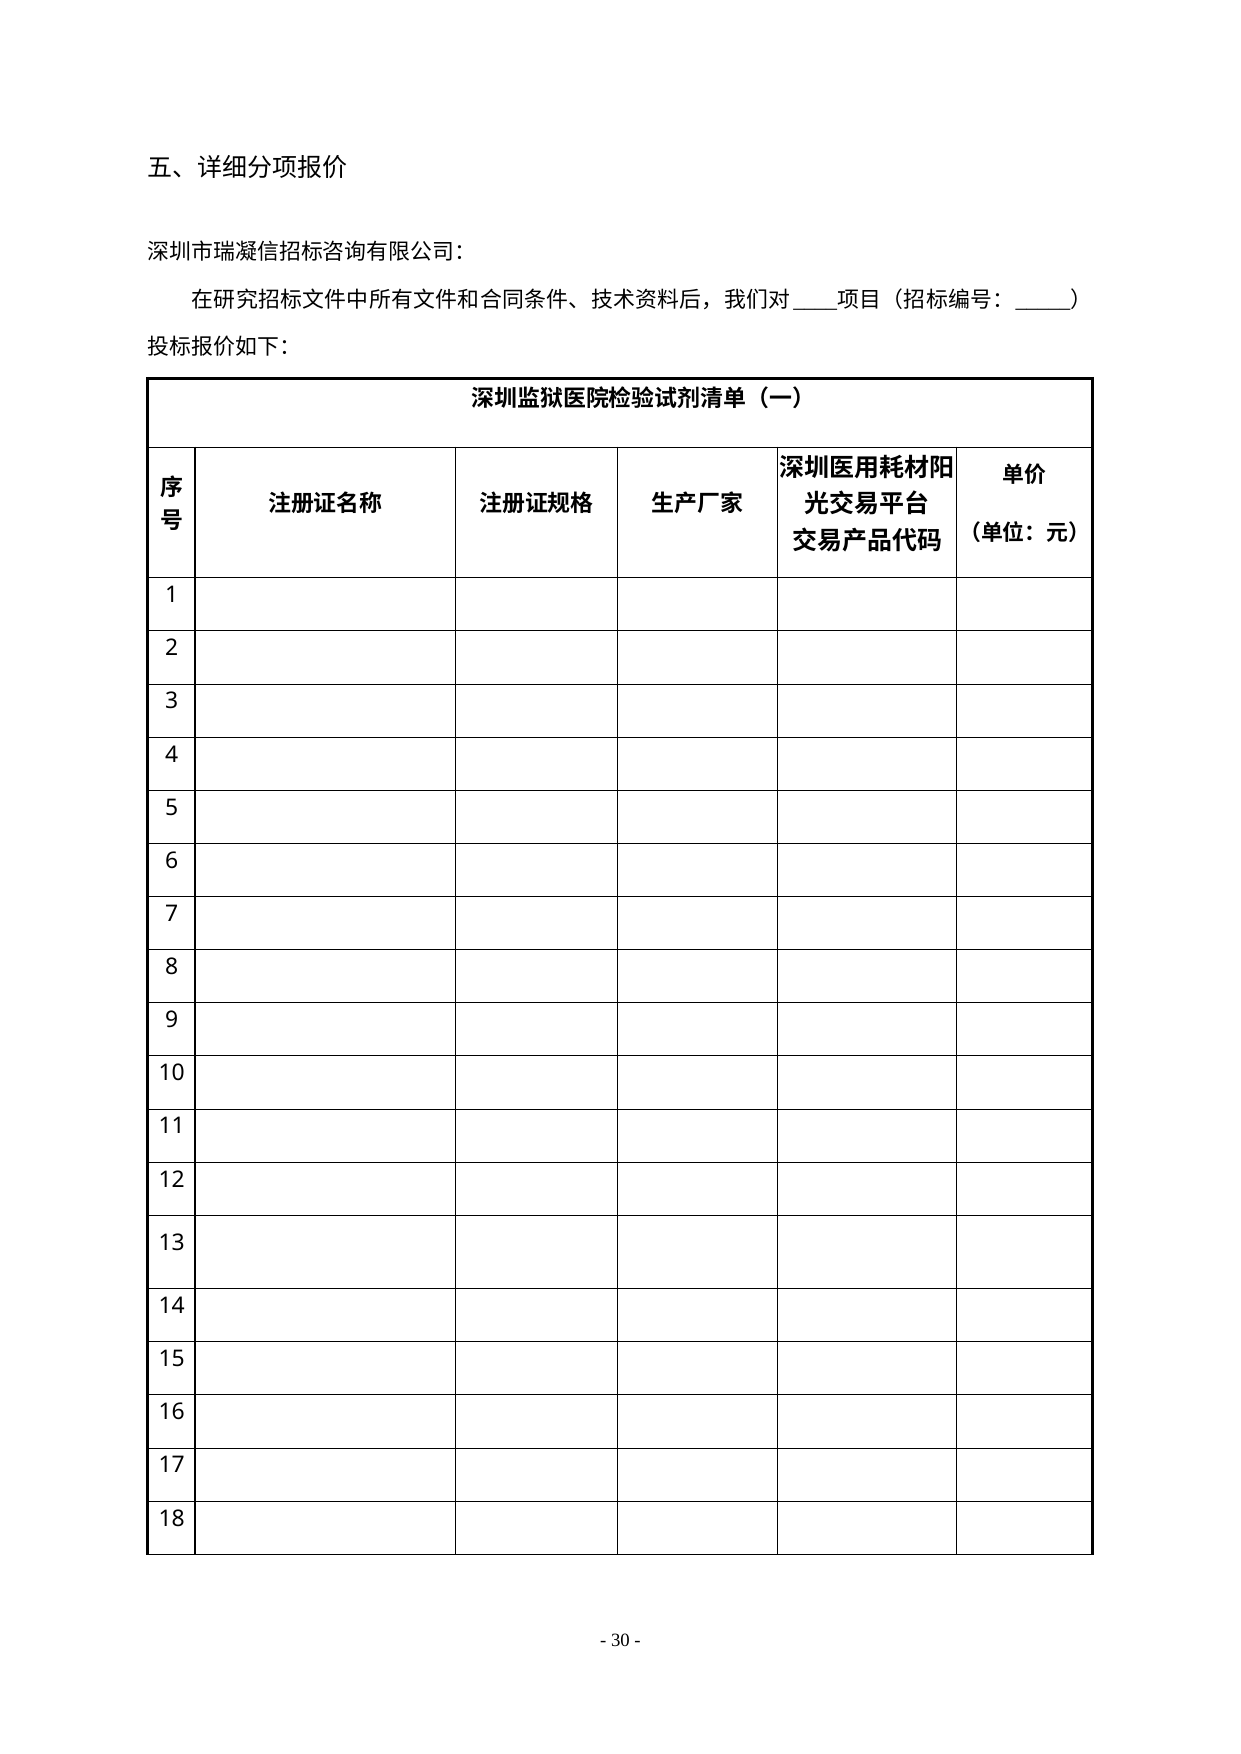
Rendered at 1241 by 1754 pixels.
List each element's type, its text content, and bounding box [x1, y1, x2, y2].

table_cell [618, 1449, 777, 1501]
table_cell [618, 1289, 777, 1341]
table_cell [618, 1216, 777, 1288]
table_cell [456, 631, 617, 683]
table_cell [778, 950, 956, 1002]
table_cell [196, 1289, 455, 1341]
table_cell [957, 897, 1091, 949]
table_header 深圳监狱医院检验试剂清单（一） [149, 380, 1091, 447]
table_cell [456, 738, 617, 790]
table_cell [196, 1502, 455, 1554]
table_cell [957, 578, 1091, 630]
table_cell [456, 1110, 617, 1162]
table_cell [196, 578, 455, 630]
table_cell [196, 1342, 455, 1394]
table_cell [618, 1003, 777, 1055]
table_cell [957, 844, 1091, 896]
table_cell [456, 1216, 617, 1288]
table_cell 6 [149, 844, 194, 896]
table_cell [778, 1449, 956, 1501]
table_cell [778, 1110, 956, 1162]
table_cell [957, 791, 1091, 843]
table_cell [456, 950, 617, 1002]
table_cell [778, 1163, 956, 1215]
table_cell [957, 1216, 1091, 1288]
table_cell [618, 685, 777, 737]
table_cell 17 [149, 1449, 194, 1501]
table_cell 注册证规格 [456, 448, 617, 577]
table_cell [456, 685, 617, 737]
table_cell [618, 1163, 777, 1215]
table_cell 生产厂家 [618, 448, 777, 577]
table_cell [957, 1110, 1091, 1162]
table_cell [456, 1395, 617, 1447]
table_cell [456, 791, 617, 843]
subtitle 五、详细分项报价 [148, 148, 1092, 184]
table_cell [196, 1395, 455, 1447]
table_cell [778, 1003, 956, 1055]
table_cell 12 [149, 1163, 194, 1215]
table_cell [196, 1003, 455, 1055]
table_cell [778, 685, 956, 737]
table_cell [196, 1110, 455, 1162]
table_cell [196, 631, 455, 683]
table_cell [618, 578, 777, 630]
table_cell [778, 1216, 956, 1288]
table_cell [196, 844, 455, 896]
table_cell [196, 685, 455, 737]
table_cell 注册证名称 [196, 448, 455, 577]
table_cell [618, 631, 777, 683]
table_cell [456, 897, 617, 949]
table_cell [957, 1056, 1091, 1108]
table_cell 单价 （单位：元） [957, 448, 1091, 577]
table_cell [456, 578, 617, 630]
table_cell [456, 1056, 617, 1108]
table_cell [778, 1289, 956, 1341]
table_cell [957, 738, 1091, 790]
table_cell [957, 1163, 1091, 1215]
table_cell [196, 1163, 455, 1215]
table_cell [778, 844, 956, 896]
table_cell [618, 897, 777, 949]
table_cell 深圳医用耗材阳光交易平台 交易产品代码 [778, 448, 956, 577]
table_cell [618, 1342, 777, 1394]
table_cell 7 [149, 897, 194, 949]
table_cell [618, 1502, 777, 1554]
table_cell [957, 685, 1091, 737]
table_cell 15 [149, 1342, 194, 1394]
table_cell 3 [149, 685, 194, 737]
table_cell [618, 950, 777, 1002]
table_cell [196, 950, 455, 1002]
table_cell [456, 844, 617, 896]
table_cell [957, 1289, 1091, 1341]
table_cell [778, 631, 956, 683]
table_cell 8 [149, 950, 194, 1002]
table_cell [778, 1502, 956, 1554]
table_cell [778, 791, 956, 843]
table_cell [778, 1342, 956, 1394]
table_cell 11 [149, 1110, 194, 1162]
table_cell [618, 791, 777, 843]
table_cell 2 [149, 631, 194, 683]
table_cell 1 [149, 578, 194, 630]
table_cell [456, 1163, 617, 1215]
table_cell [957, 1502, 1091, 1554]
table_cell [456, 1003, 617, 1055]
table_cell 18 [149, 1502, 194, 1554]
table_cell [618, 844, 777, 896]
table_cell [778, 897, 956, 949]
table_cell [618, 738, 777, 790]
table_cell [618, 1056, 777, 1108]
table_cell [196, 738, 455, 790]
table_cell [778, 1056, 956, 1108]
table_cell [778, 738, 956, 790]
table_cell [456, 1289, 617, 1341]
table_cell [957, 631, 1091, 683]
text 深圳市瑞凝信招标咨询有限公司： [148, 234, 1092, 266]
table_cell [957, 1342, 1091, 1394]
table_cell [618, 1395, 777, 1447]
table_cell [196, 897, 455, 949]
table_cell [778, 578, 956, 630]
table_cell [957, 1003, 1091, 1055]
table_cell 10 [149, 1056, 194, 1108]
table_cell [957, 1395, 1091, 1447]
table_cell [196, 791, 455, 843]
table_cell [196, 1056, 455, 1108]
table_cell [196, 1449, 455, 1501]
table_cell 5 [149, 791, 194, 843]
table_cell 16 [149, 1395, 194, 1447]
table_cell [196, 1216, 455, 1288]
table_cell [957, 950, 1091, 1002]
text 在研究招标文件中所有文件和合同条件、技术资料后，我们对____项目（招标编号：_____）投标报价如下： [148, 282, 1092, 361]
table_cell 序号 [149, 448, 194, 577]
table_cell [456, 1449, 617, 1501]
table_cell [456, 1342, 617, 1394]
table_cell [778, 1395, 956, 1447]
table_cell 14 [149, 1289, 194, 1341]
table_cell [618, 1110, 777, 1162]
table_cell 4 [149, 738, 194, 790]
table_cell 13 [149, 1216, 194, 1288]
table_cell 9 [149, 1003, 194, 1055]
table_cell [957, 1449, 1091, 1501]
table_cell [456, 1502, 617, 1554]
